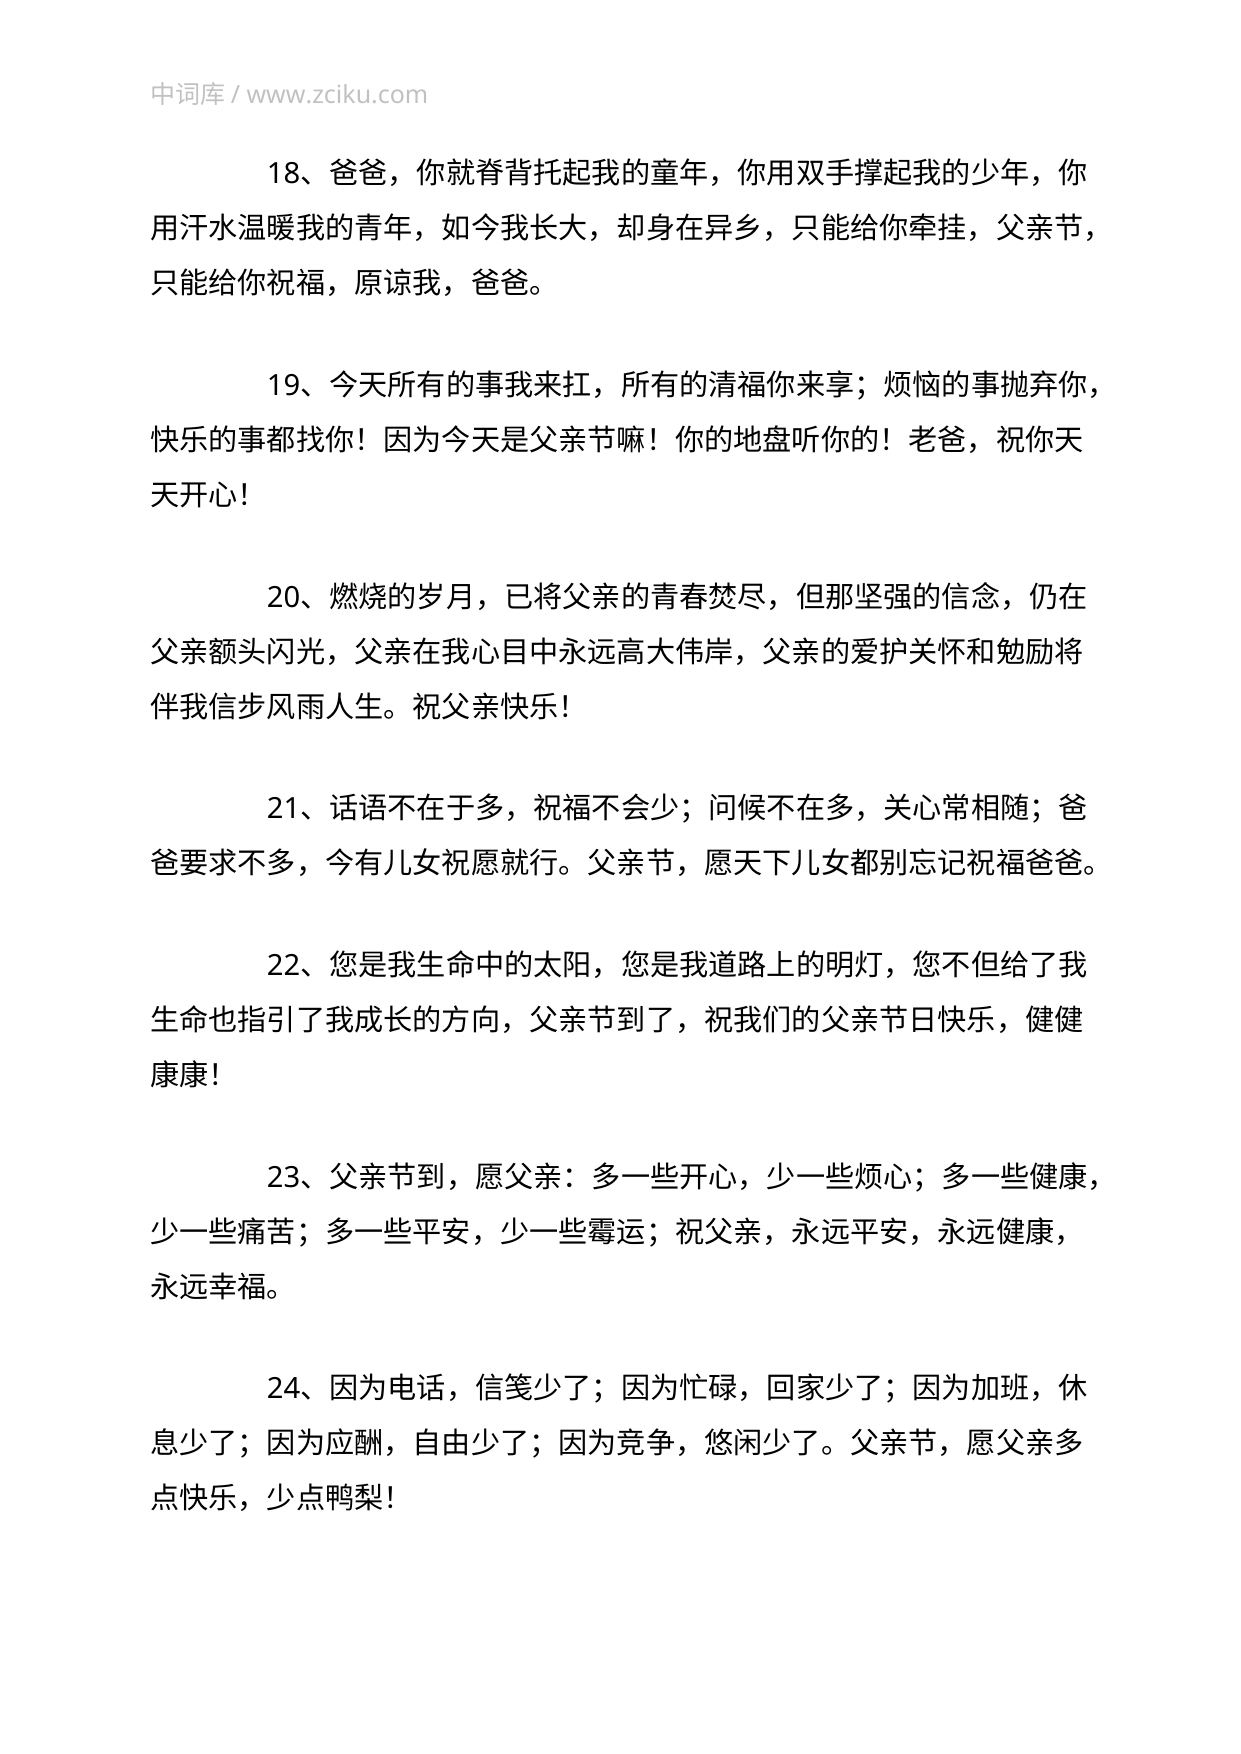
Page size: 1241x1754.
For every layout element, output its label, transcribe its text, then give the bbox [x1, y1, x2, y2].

text 19、今天所有的事我来扛，所有的清福你来享；烦恼的事抛弃你，快乐的事都找你！因为今天是父亲节嘛！你的地盘听你的！老爸，祝你天天开心！ [150, 362, 1090, 514]
text 20、燃烧的岁月，已将父亲的青春焚尽，但那坚强的信念，仍在父亲额头闪光，父亲在我心目中永远高大伟岸，父亲的爱护关怀和勉励将伴我信步风雨人生。祝父亲快乐！ [150, 573, 1090, 726]
text 22、您是我生命中的太阳，您是我道路上的明灯，您不但给了我生命也指引了我成长的方向，父亲节到了，祝我们的父亲节日快乐，健健康康！ [150, 942, 1090, 1094]
text 21、话语不在于多，祝福不会少；问候不在多，关心常相随；爸爸要求不多，今有儿女祝愿就行。父亲节，愿天下儿女都别忘记祝福爸爸。 [150, 785, 1090, 882]
text 23、父亲节到，愿父亲：多一些开心，少一些烦心；多一些健康，少一些痛苦；多一些平安，少一些霉运；祝父亲，永远平安，永远健康，永远幸福。 [150, 1153, 1090, 1306]
text 18、爸爸，你就脊背托起我的童年，你用双手撑起我的少年，你用汗水温暖我的青年，如今我长大，却身在异乡，只能给你牵挂，父亲节，只能给你祝福，原谅我，爸爸。 [150, 150, 1090, 302]
text 24、因为电话，信笺少了；因为忙碌，回家少了；因为加班，休息少了；因为应酬，自由少了；因为竞争，悠闲少了。父亲节，愿父亲多点快乐，少点鸭梨！ [150, 1365, 1090, 1517]
